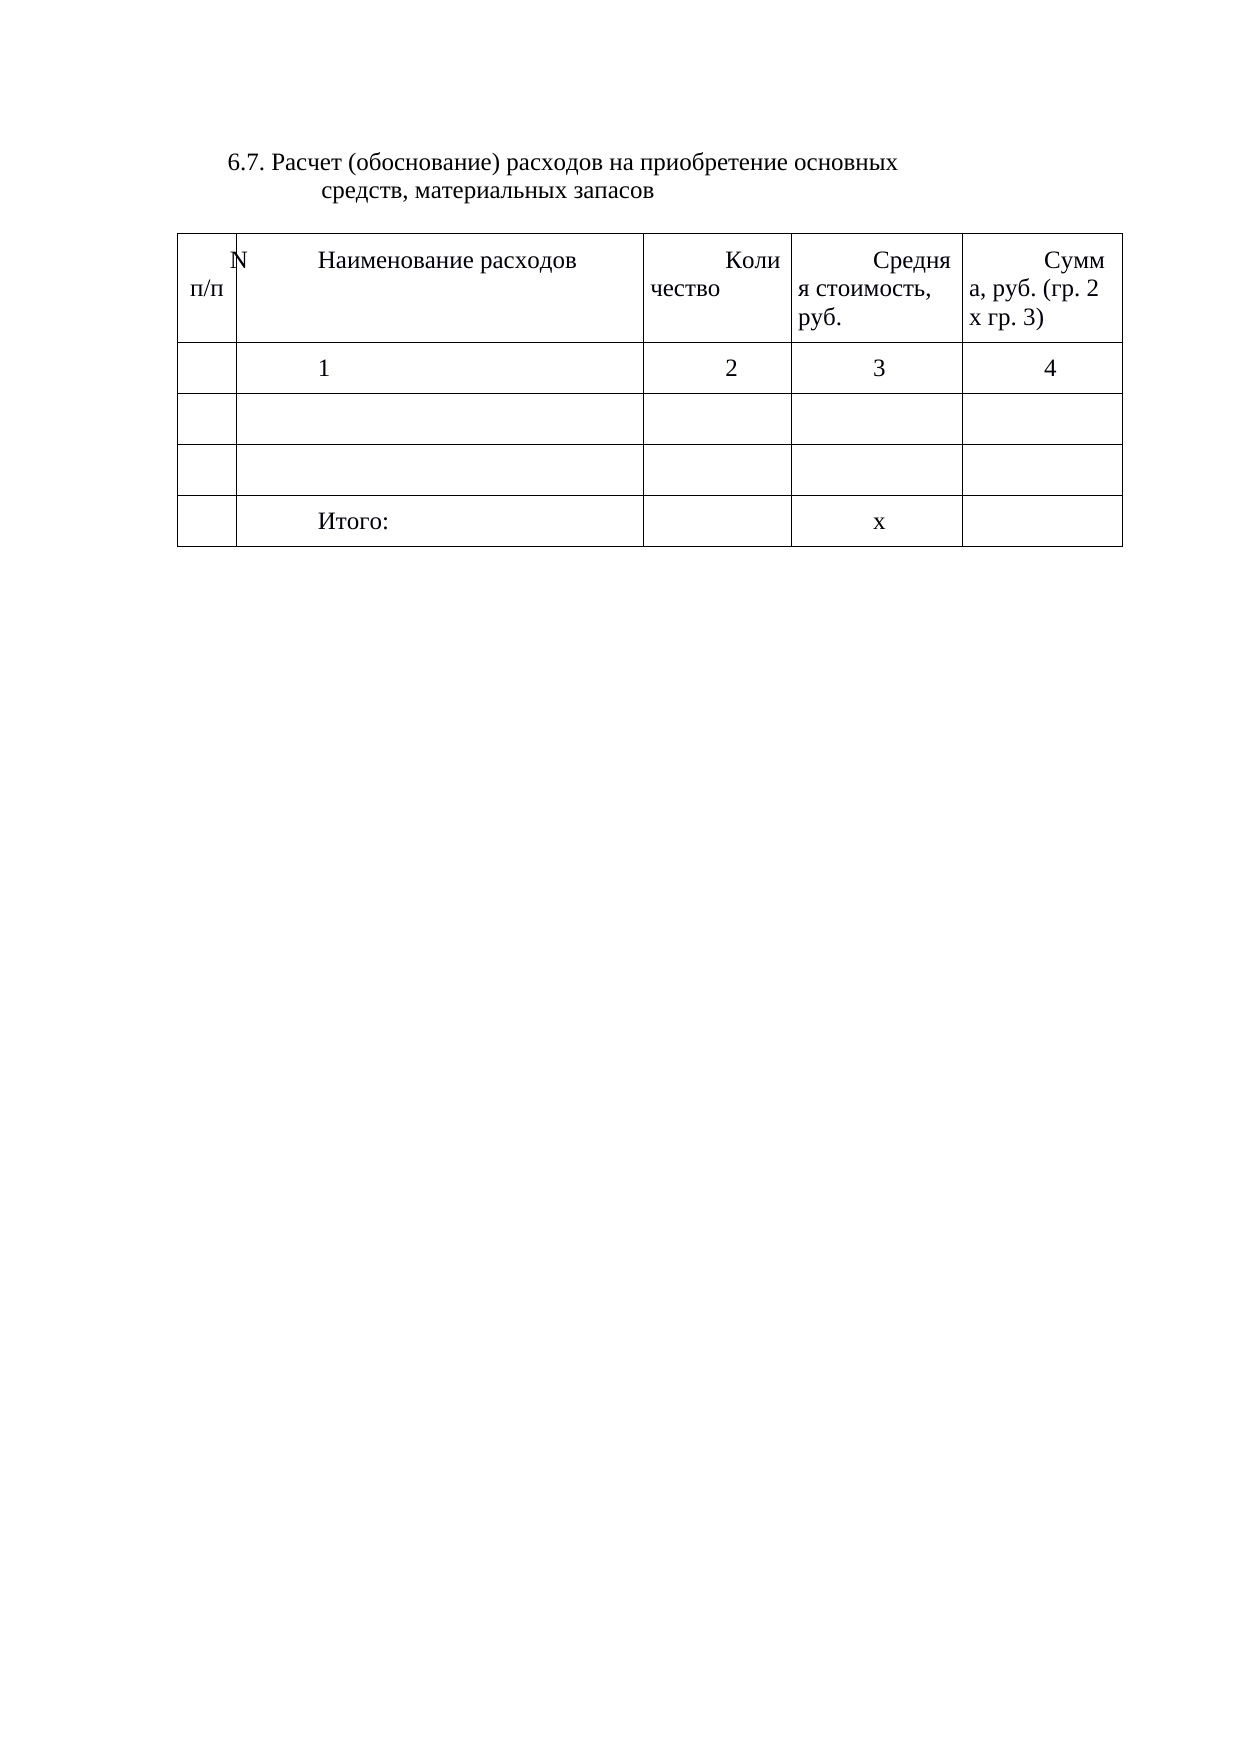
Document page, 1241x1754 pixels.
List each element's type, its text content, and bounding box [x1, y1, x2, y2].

table_cell [644, 496, 791, 546]
table_cell [792, 394, 962, 444]
table_cell [178, 445, 236, 495]
table_header Сумма, руб. (гр. 2 x гр. 3) [963, 234, 1122, 342]
table_cell [237, 394, 643, 444]
table_header Наименование расходов [237, 234, 643, 342]
table_cell [178, 343, 236, 393]
table_cell 3 [792, 343, 962, 393]
table_cell [178, 496, 236, 546]
table_cell [644, 445, 791, 495]
table_cell 2 [644, 343, 791, 393]
table_cell [963, 496, 1122, 546]
text средств, материальных запасов [177, 176, 1152, 204]
table_cell x [792, 496, 962, 546]
table_cell [178, 394, 236, 444]
table_cell [644, 394, 791, 444]
table_cell [963, 445, 1122, 495]
table_cell [237, 445, 643, 495]
table_header Количество [644, 234, 791, 342]
table_cell [963, 394, 1122, 444]
text 6.7. Расчет (обоснование) расходов на приобретение основных [177, 147, 1152, 176]
table_cell [792, 445, 962, 495]
table_cell 1 [237, 343, 643, 393]
table_header Средняя стоимость, руб. [792, 234, 962, 342]
table_header N п/п [178, 234, 236, 342]
table_cell Итого: [237, 496, 643, 546]
table_cell 4 [963, 343, 1122, 393]
